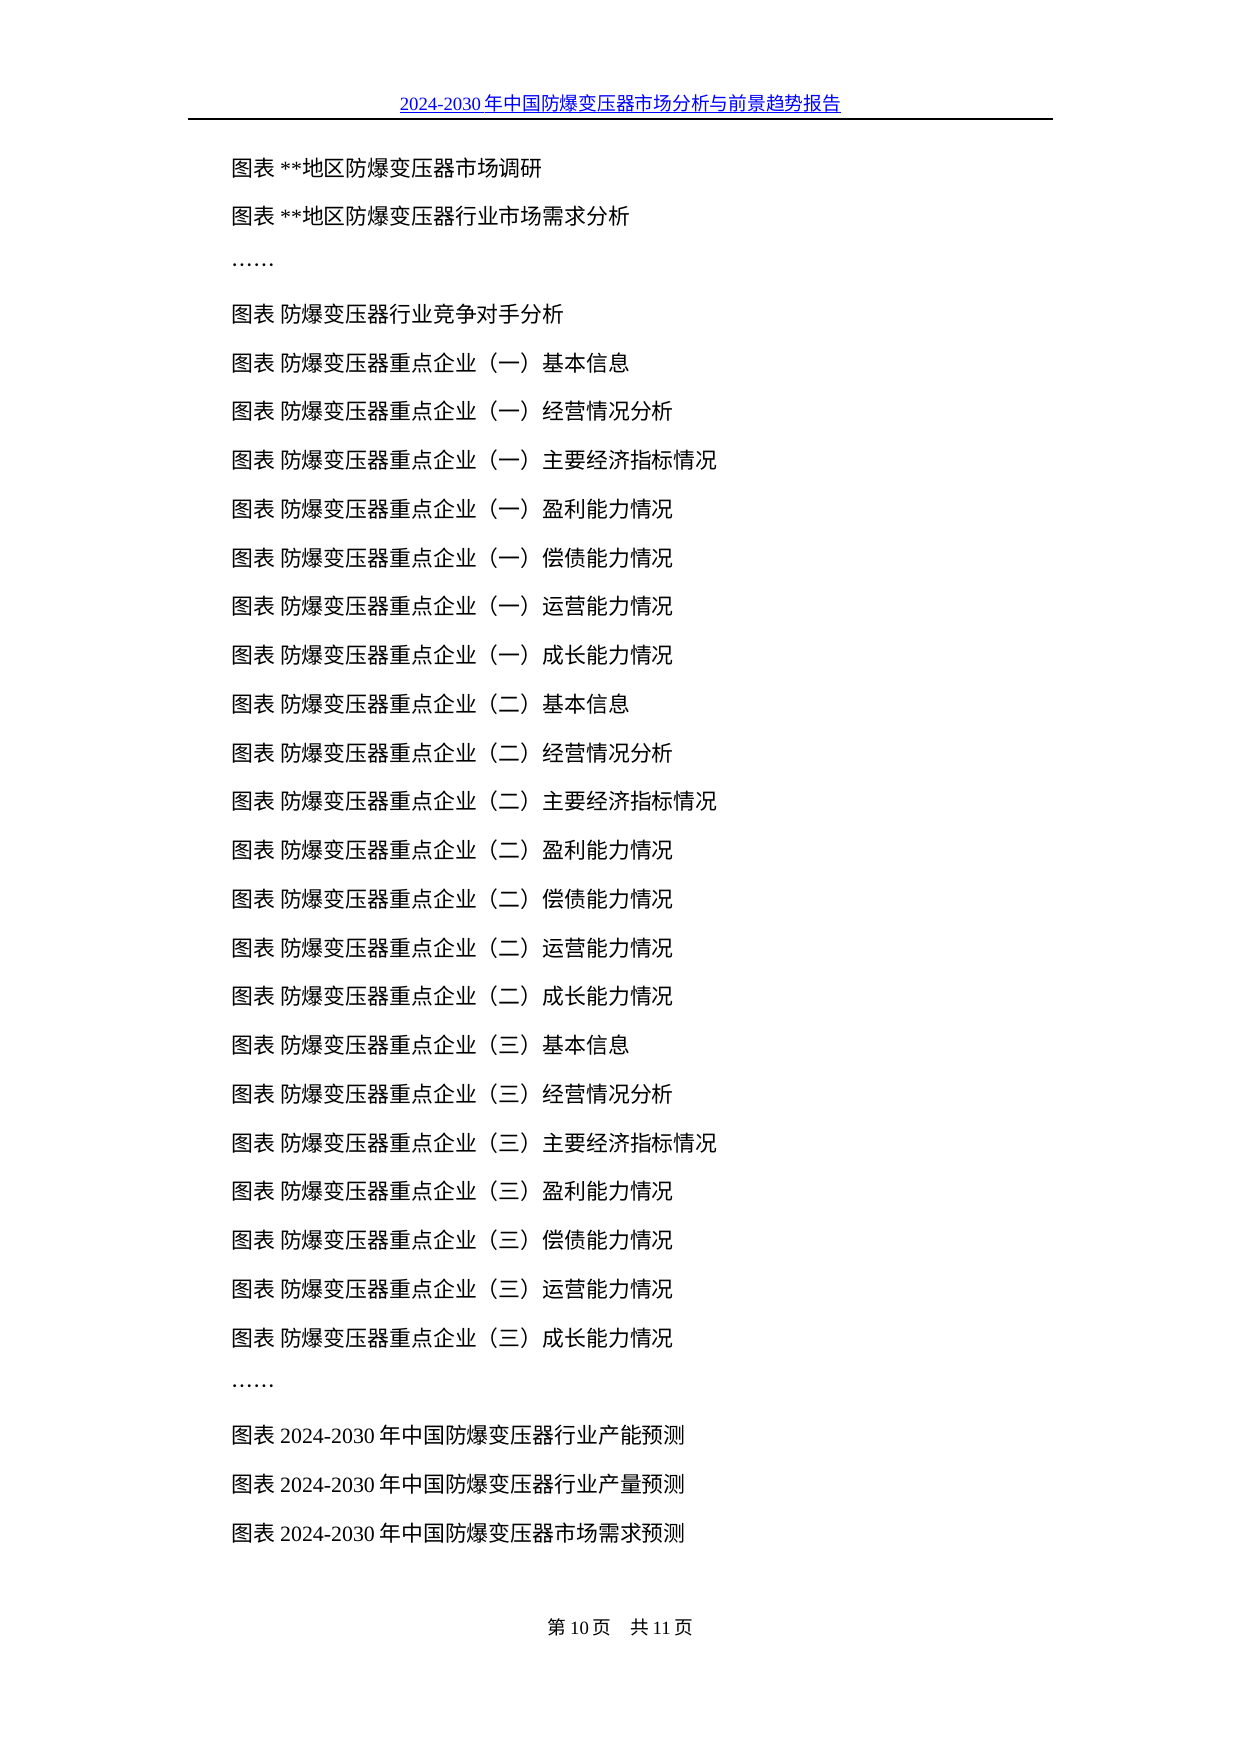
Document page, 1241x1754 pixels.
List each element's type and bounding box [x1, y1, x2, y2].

text [187, 150, 1053, 1548]
